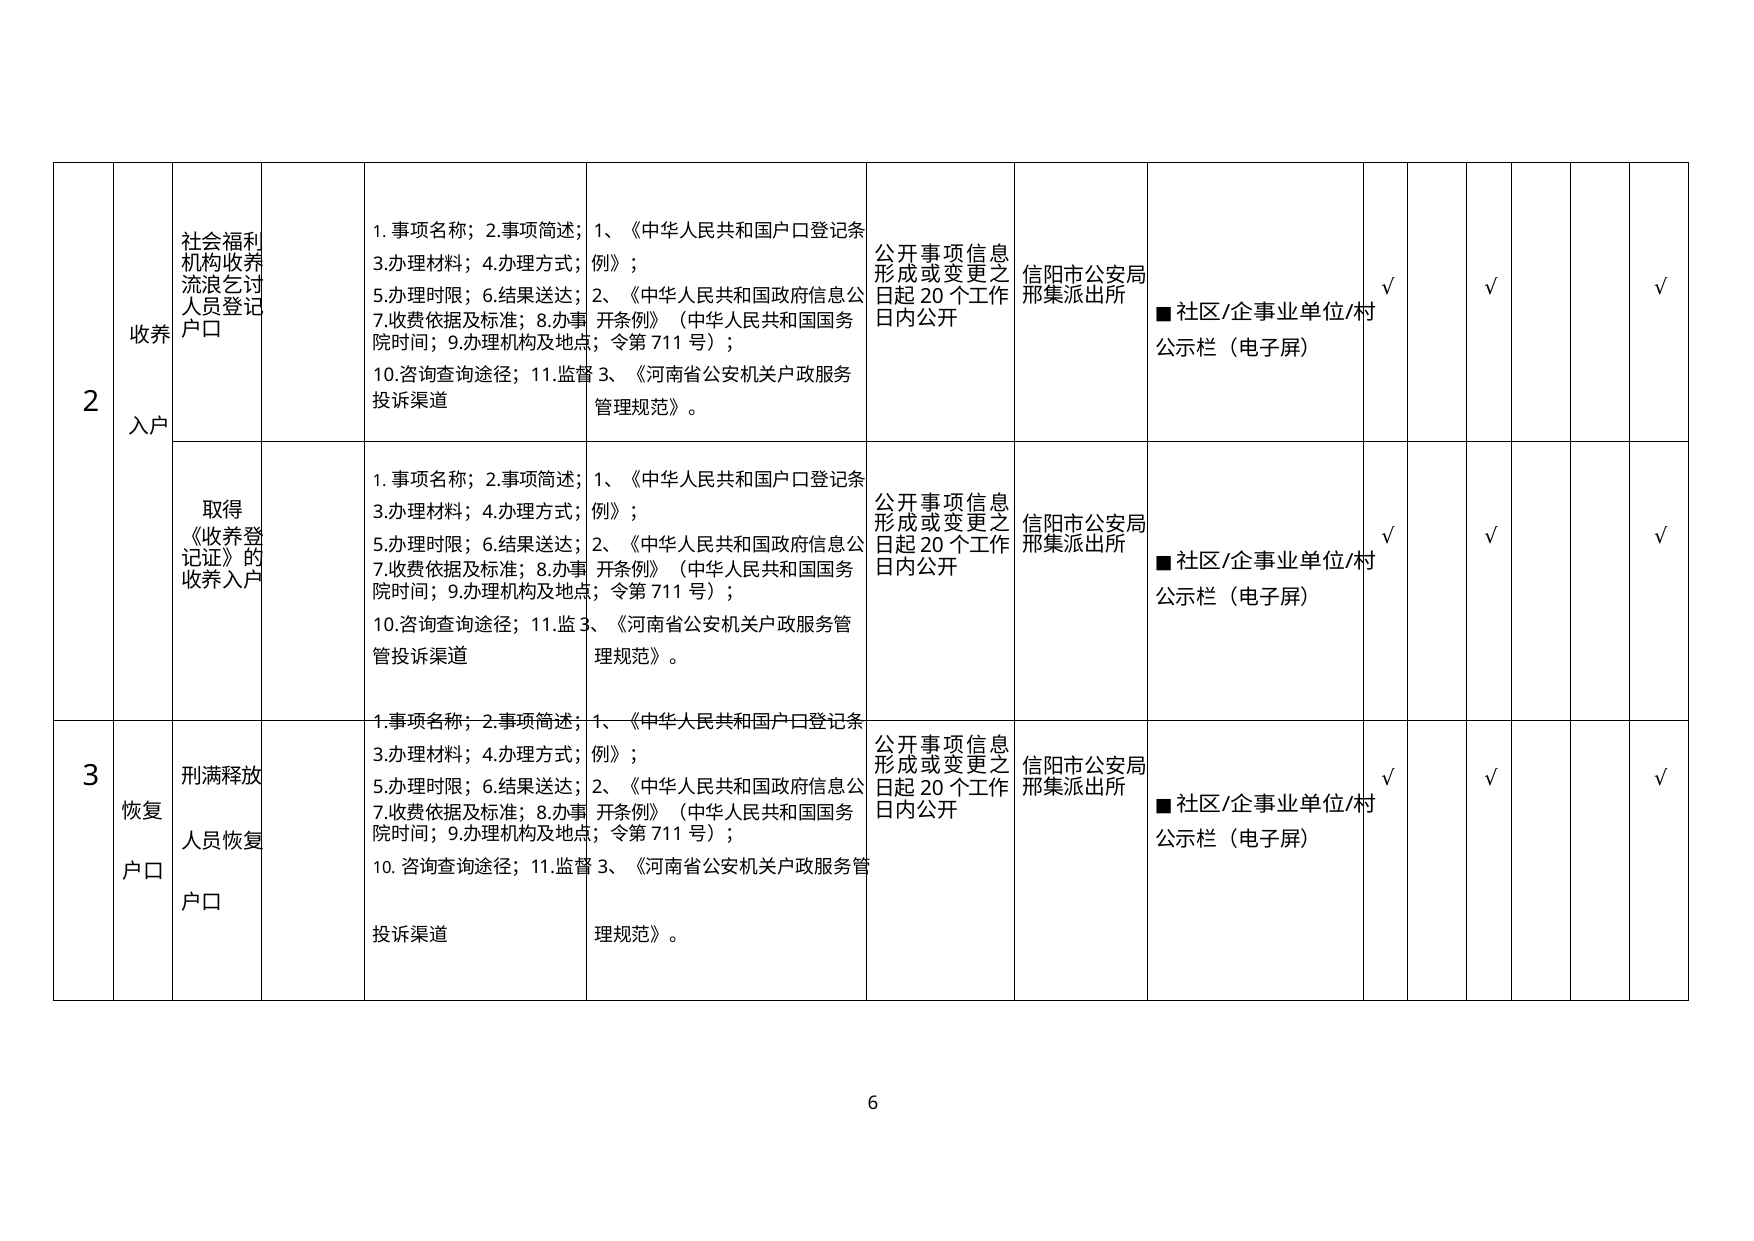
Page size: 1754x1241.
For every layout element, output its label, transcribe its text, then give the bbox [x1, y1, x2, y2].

text 3.办理材料；4.办理方式；例》； [373, 244, 872, 277]
subtitle 入户 [129, 412, 452, 439]
text 公示栏（电子屏） [1155, 324, 1706, 363]
text 公示栏（电子屏） [1155, 816, 1706, 854]
text 3.办理材料；4.办理方式；例》； [373, 735, 872, 768]
text 7.收费依据及标准；8.办事 开条例》（中华人民共和国国务院时间；9.办理机构及地点；令第 711 号）； [373, 802, 872, 846]
text 3 刑满释放恢复 [82, 752, 264, 824]
subtitle 取得 [35, 487, 243, 525]
text 信阳市公安局邢集派出所 [1022, 265, 1147, 309]
text 7.收费依据及标准；8.办事 开条例》（中华人民共和国国务院时间；9.办理机构及地点；令第 711 号）； [373, 310, 872, 354]
subtitle 人员恢复 [181, 824, 268, 855]
text 5.办理时限；6.结果送达；2、《中华人民共和国政府信息公 [373, 768, 872, 800]
list 事项名称；2.事项简述；1、《中华人民共和国户口登记条 [372, 209, 872, 244]
text √ √ √ [1381, 761, 1706, 792]
text 户口 [181, 885, 268, 915]
subtitle 公开事项信息形成或变更之日起 20 个工作日内公开 [874, 735, 1010, 823]
text 5.办理时限；6.结果送达；2、《中华人民共和国政府信息公 [373, 526, 872, 558]
list 咨询查询途径；11.监督3、《河南省公安机关户政服务管 [372, 846, 872, 880]
text 3.办理材料；4.办理方式；例》； [373, 493, 872, 526]
text 信阳市公安局邢集派出所 [1022, 514, 1147, 558]
text 5.办理时限；6.结果送达；2、《中华人民共和国政府信息公 [373, 277, 872, 309]
text √ √ √ [1381, 519, 1706, 549]
text 10.咨询查询途径；11.监督3、《河南省公安机关户政服务 [373, 354, 872, 388]
list 事项名称；2.事项简述；1、《中华人民共和国户口登记条 [372, 458, 872, 493]
text 公示栏（电子屏） [1155, 573, 1706, 612]
text 管投诉渠道 理规范》。 [373, 638, 1706, 671]
subtitle 公开事项信息形成或变更之日起 20 个工作日内公开 [874, 243, 1010, 332]
text 2 投诉渠道 [82, 388, 452, 412]
text 投诉渠道 理规范》。 [373, 915, 1706, 948]
text 信阳市公安局邢集派出所 [1022, 756, 1147, 800]
subtitle 公开事项信息形成或变更之日起 20 个工作日内公开 [874, 492, 1010, 581]
text 《收养登记证》的收养入户 [181, 527, 264, 593]
text 管理规范》。 [594, 388, 1706, 421]
text 7.收费依据及标准；8.办事 开条例》（中华人民共和国国务院时间；9.办理机构及地点；令第 711 号）； [373, 559, 872, 603]
list 社区/企事业单位/村 [1154, 792, 1706, 816]
text √ √ √ [1381, 270, 1706, 300]
list 社区/企事业单位/村 [1154, 300, 1706, 324]
text 10.咨询查询途径；11.监3、《河南省公安机关户政服务管 [373, 603, 872, 638]
text 1.事项名称；2.事项简述；1、《中华人民共和国户口登记条 [373, 700, 872, 735]
subtitle 社会福利机构收养流浪乞讨人员登记户口 [181, 232, 264, 342]
text 户口 [113, 855, 173, 885]
list 社区/企事业单位/村 [1154, 549, 1706, 573]
